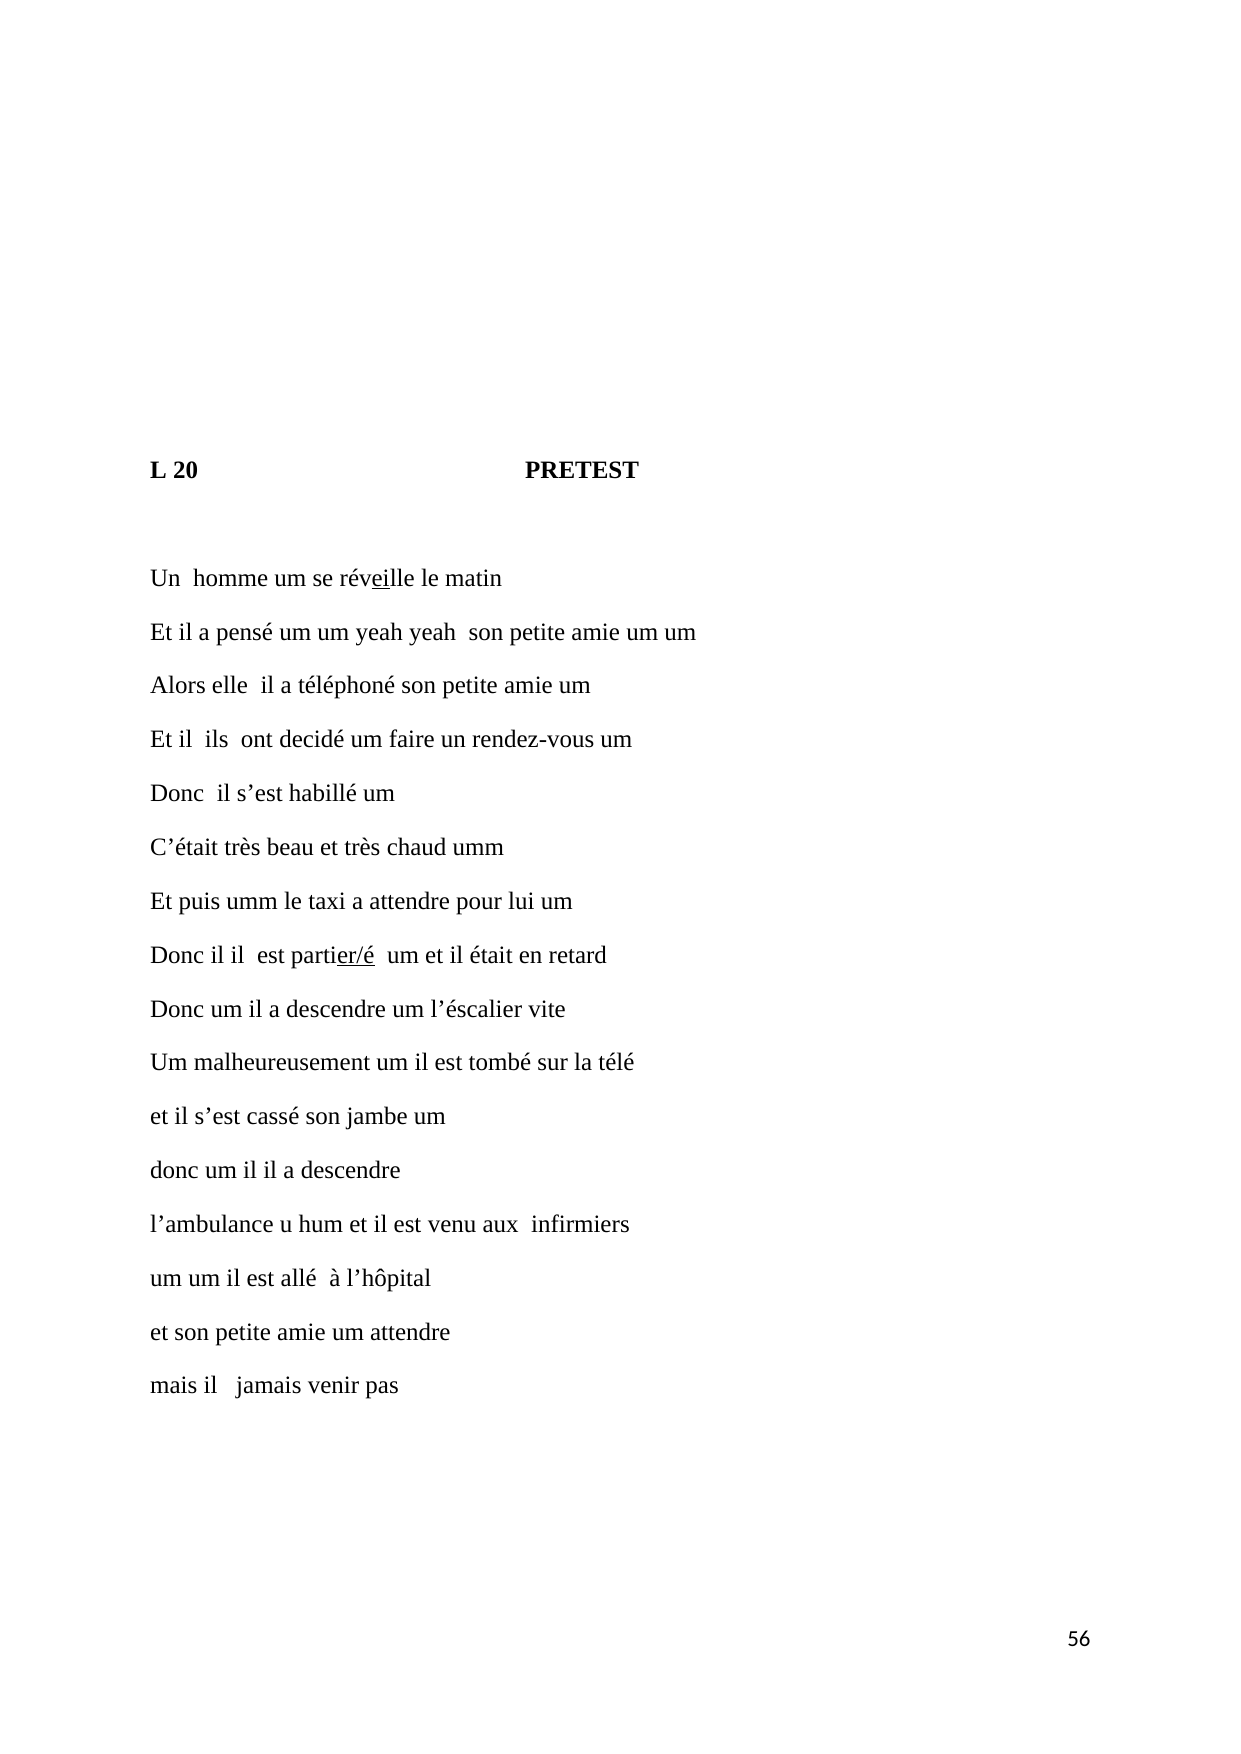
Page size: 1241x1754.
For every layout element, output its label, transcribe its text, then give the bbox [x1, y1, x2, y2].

text donc um il il a descendre [150, 1155, 1090, 1184]
text Donc um il a descendre um l’éscalier vite [150, 994, 1090, 1022]
text Donc il il est partier/é um et il était en retard [150, 940, 1090, 968]
text Et il ils ont decidé um faire un rendez-vous um [150, 724, 1090, 753]
text mais il jamais venir pas [150, 1371, 1090, 1399]
text Et il a pensé um um yeah yeah son petite amie um um [150, 617, 1090, 645]
text Alors elle il a téléphoné son petite amie um [150, 671, 1090, 699]
text L 20 PRETEST [150, 455, 1090, 484]
text Donc il s’est habillé um [150, 778, 1090, 807]
text um um il est allé à l’hôpital [150, 1263, 1090, 1292]
text et son petite amie um attendre [150, 1317, 1090, 1346]
text l’ambulance u hum et il est venu aux infirmiers [150, 1209, 1090, 1238]
text C’était très beau et très chaud umm [150, 832, 1090, 861]
text Um malheureusement um il est tombé sur la télé [150, 1047, 1090, 1076]
text et il s’est cassé son jambe um [150, 1101, 1090, 1130]
text Un homme um se réveille le matin [150, 563, 1090, 592]
text Et puis umm le taxi a attendre pour lui um [150, 886, 1090, 915]
